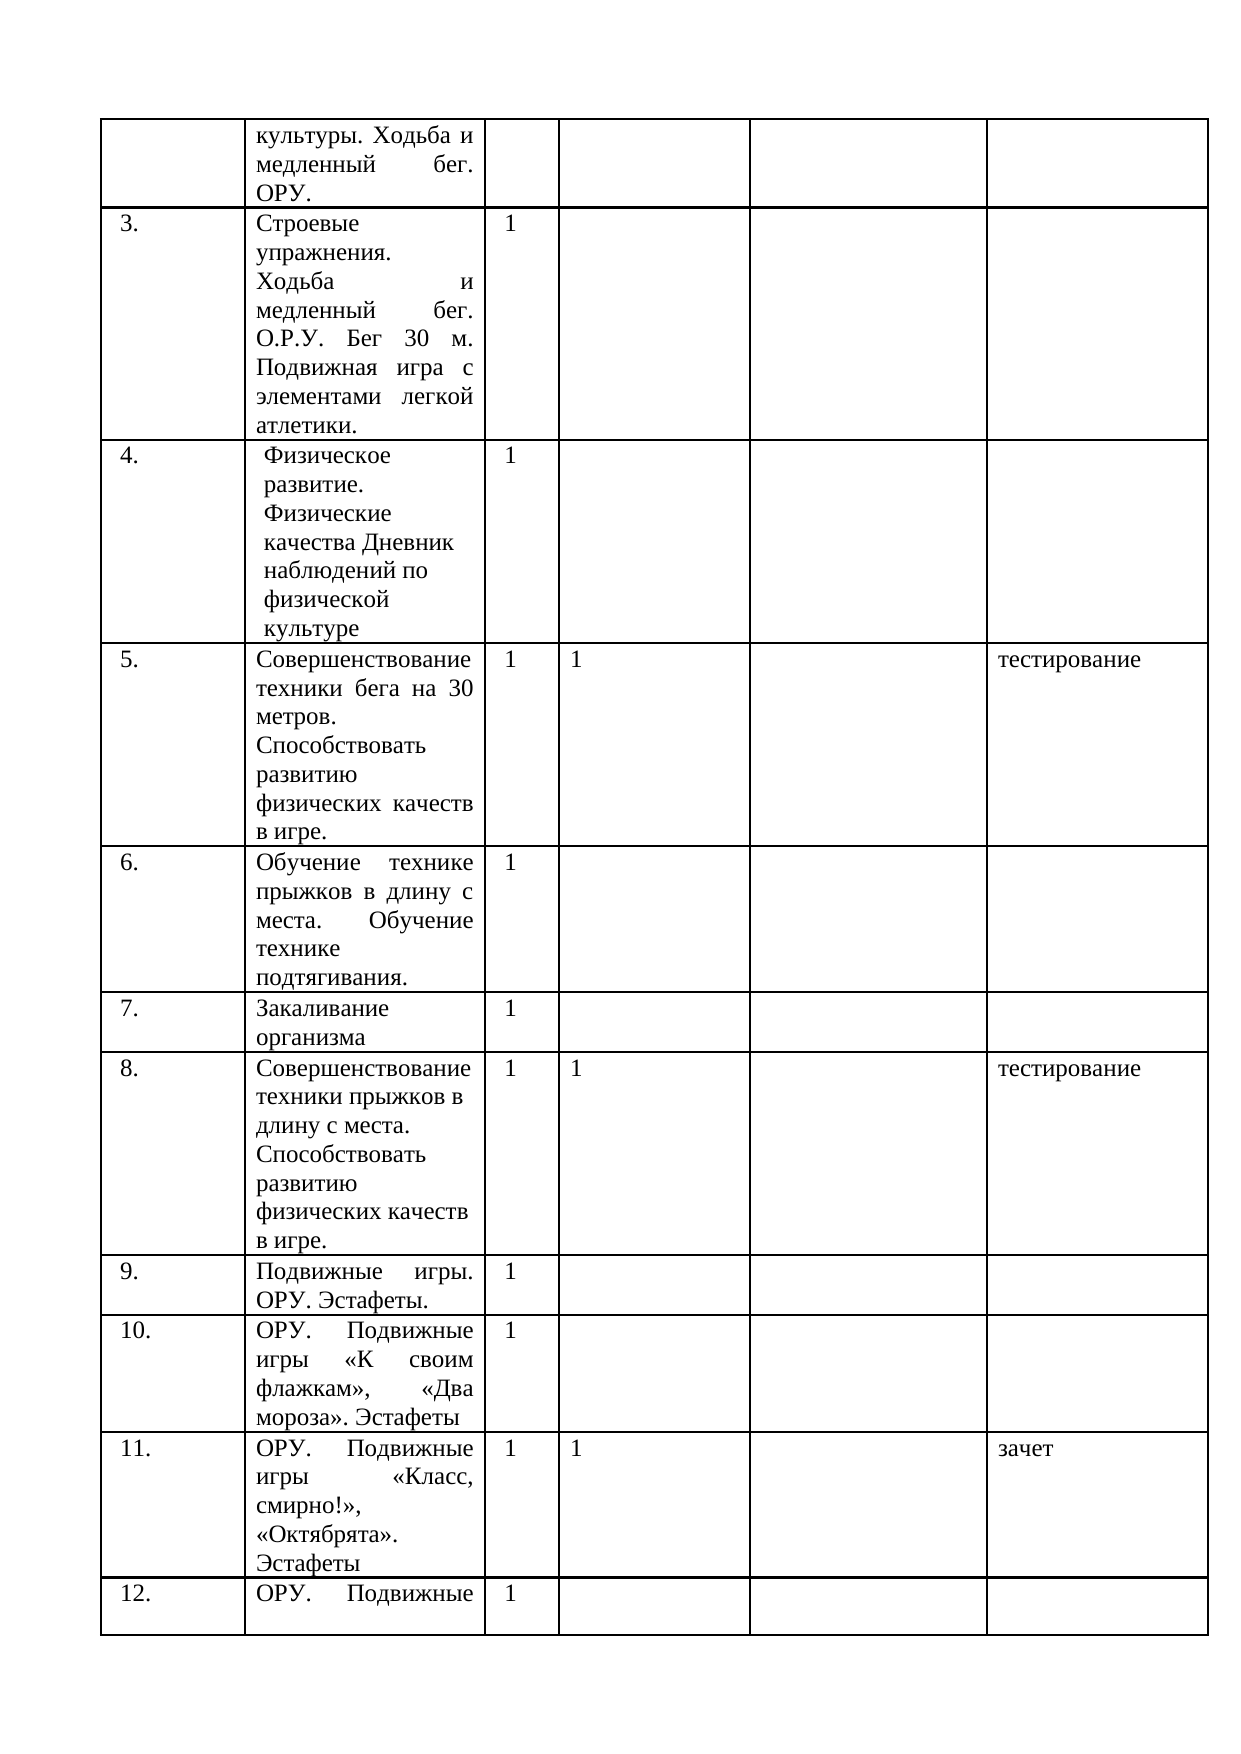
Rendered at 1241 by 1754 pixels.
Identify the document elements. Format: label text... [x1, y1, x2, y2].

table_cell 1 [486, 1053, 558, 1254]
table_cell зачет [988, 1433, 1207, 1576]
table_cell 5. [102, 644, 244, 845]
table_cell 10. [102, 1316, 244, 1431]
table_cell [560, 441, 749, 642]
table_cell [751, 1433, 986, 1576]
table_cell [751, 1316, 986, 1431]
table_cell [560, 847, 749, 991]
table_cell [751, 1256, 986, 1313]
table_cell 2. [102, 120, 244, 206]
table_cell [751, 120, 986, 206]
table_cell 1 [486, 441, 558, 642]
table_cell 1 [486, 1316, 558, 1431]
table_cell 1 [486, 993, 558, 1051]
table_cell 11. [102, 1433, 244, 1576]
table_cell [751, 1053, 986, 1254]
table_cell [988, 993, 1207, 1051]
table_cell 9. [102, 1256, 244, 1313]
table_cell [988, 209, 1207, 438]
table_cell [751, 209, 986, 438]
table_cell [988, 847, 1207, 991]
table_cell [988, 1256, 1207, 1313]
table_cell Строевые упражнения. Ходьба и медленный бег. О.Р.У. Бег 30 м. Подвижная игра с элементами легкой атлетики. [246, 209, 484, 438]
table_cell 1 [486, 644, 558, 845]
table_cell [751, 644, 986, 845]
table_cell Обучение технике прыжков в длину с места. Обучение технике подтягивания. [246, 847, 484, 991]
table_cell Совершенствование техники бега на 30 метров. Способствовать развитию физических качеств в игре. [246, 644, 484, 845]
table_cell 1 [486, 1256, 558, 1313]
table_cell 1 [560, 1433, 749, 1576]
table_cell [246, 120, 484, 206]
table_cell Закаливание организма [246, 993, 484, 1051]
table_cell тестирование [988, 644, 1207, 845]
table_cell тестирование [988, 1053, 1207, 1254]
table_cell [988, 120, 1207, 206]
table_cell Подвижные игры. ОРУ. Эстафеты. [246, 1256, 484, 1313]
table_cell Физическое развитие. Физические качества Дневник наблюдений по физической культуре [246, 441, 484, 642]
table_cell [560, 209, 749, 438]
table_cell 1 [486, 1433, 558, 1576]
table_cell [560, 1256, 749, 1313]
table_cell 1 [560, 1053, 749, 1254]
table_cell [751, 993, 986, 1051]
table_cell 3. [102, 209, 244, 438]
table_cell 4. [102, 441, 244, 642]
table_cell 1 [486, 120, 558, 206]
table_cell [988, 1579, 1207, 1634]
table_cell ОРУ. Подвижные игры «Класс, смирно!», «Октябрята». Эстафеты [246, 1433, 484, 1576]
table_cell [560, 993, 749, 1051]
table_cell [751, 847, 986, 991]
table_cell 1 [560, 644, 749, 845]
table_cell [751, 1579, 986, 1634]
table_cell [988, 441, 1207, 642]
table_cell [560, 1316, 749, 1431]
table_cell 6. [102, 847, 244, 991]
table_cell 1 [486, 847, 558, 991]
table_cell [560, 120, 749, 206]
table_cell [988, 1316, 1207, 1431]
table_cell 1 [486, 1579, 558, 1634]
table_cell 1 [486, 209, 558, 438]
table_cell 12. [102, 1579, 244, 1634]
table_cell 8. [102, 1053, 244, 1254]
table_cell ОРУ. Подвижные игры «К своим флажкам», «Два мороза». Эстафеты [246, 1316, 484, 1431]
table_cell 7. [102, 993, 244, 1051]
table_cell [751, 441, 986, 642]
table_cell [246, 1579, 484, 1634]
table_cell Совершенствование техники прыжков в длину с места. Способствовать развитию физических качеств в игре. [246, 1053, 484, 1254]
table_cell [560, 1579, 749, 1634]
